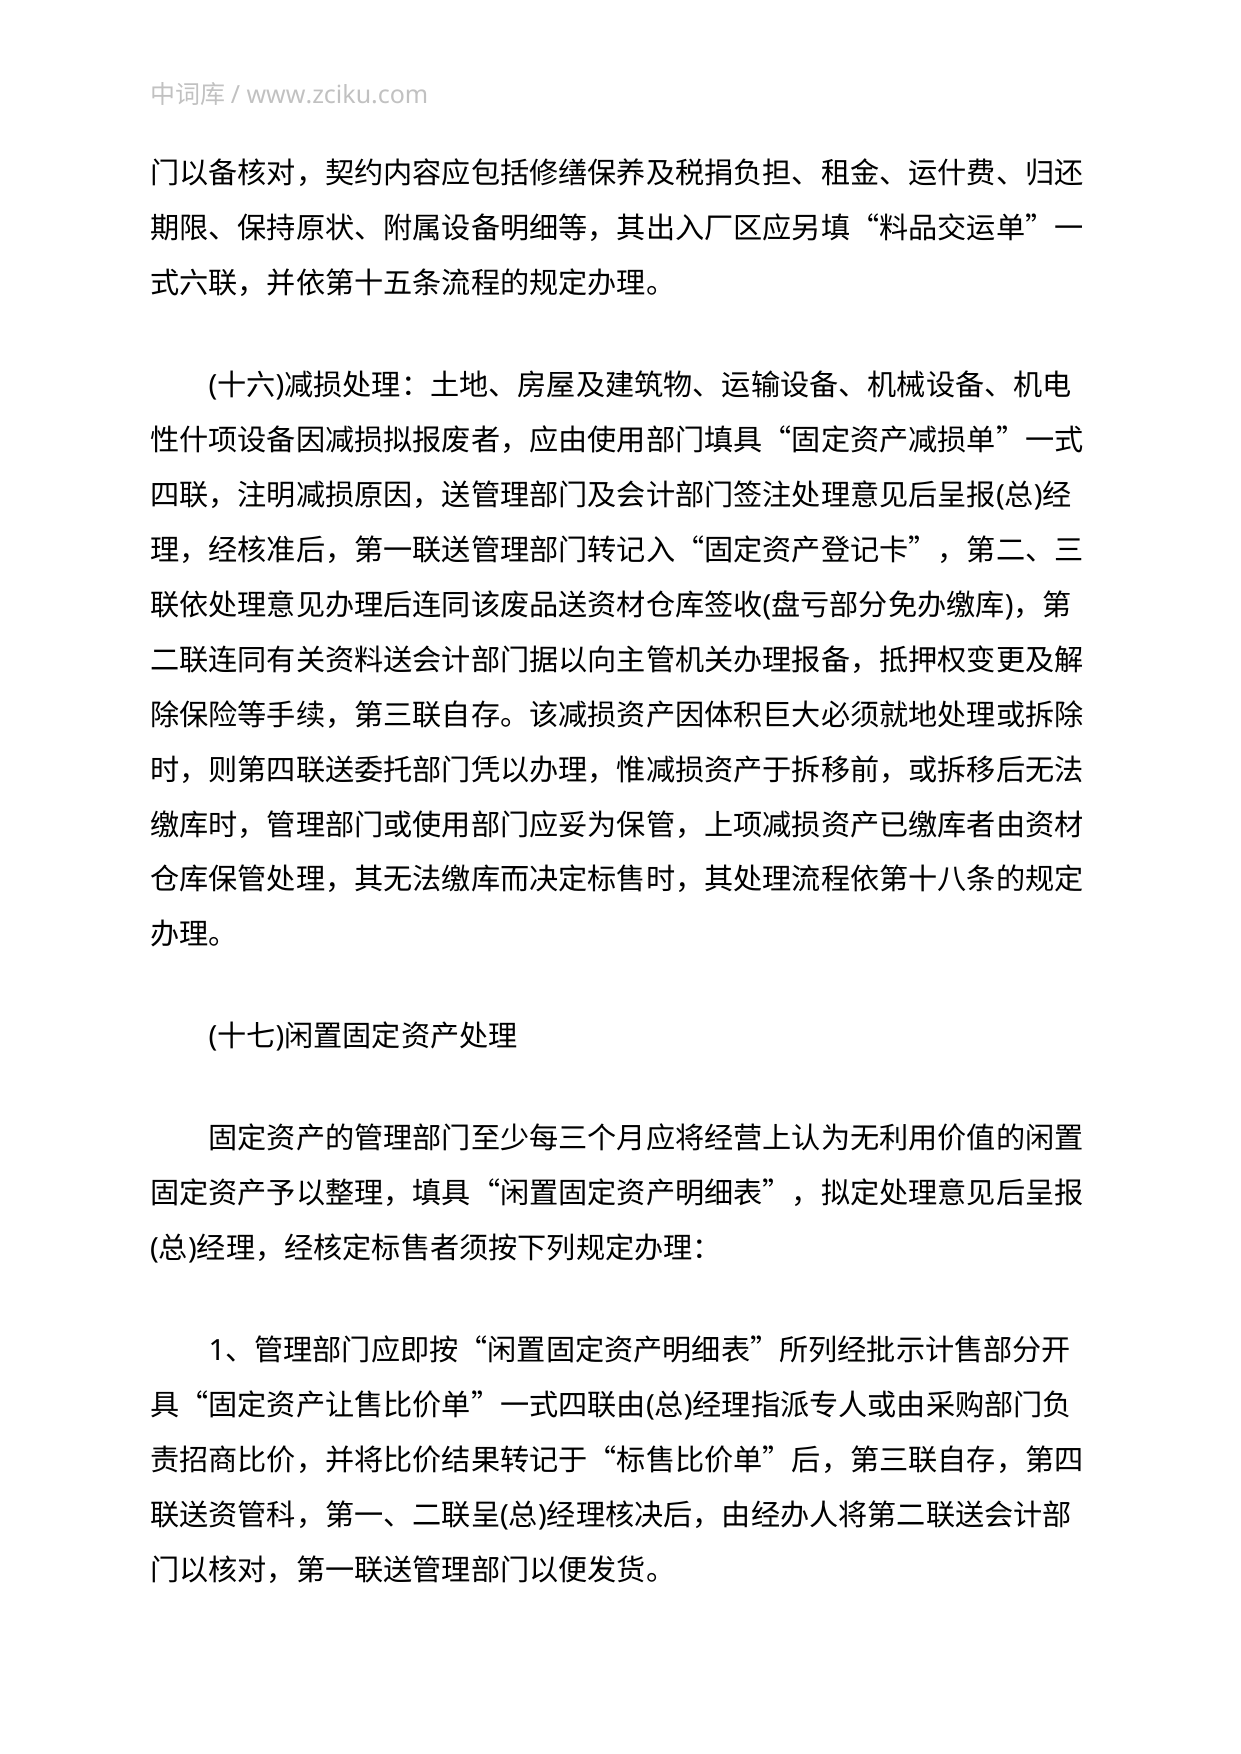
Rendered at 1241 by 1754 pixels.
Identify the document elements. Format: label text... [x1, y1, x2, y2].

text (十六)减损处理：土地、房屋及建筑物、运输设备、机械设备、机电性什项设备因减损拟报废者，应由使用部门填具“固定资产减损单”一式四联，注明减损原因，送管理部门及会计部门签注处理意见后呈报(总)经理，经核准后，第一联送管理部门转记入“固定资产登记卡”，第二、三联依处理意见办理后连同该废品送资材仓库签收(盘亏部分免办缴库)，第二联连同有关资料送会计部门据以向主管机关办理报备，抵押权变更及解除保险等手续，第三联自存。该减损资产因体积巨大必须就地处理或拆除时，则第四联送委托部门凭以办理，惟减损资产于拆移前，或拆移后无法缴库时，管理部门或使用部门应妥为保管，上项减损资产已缴库者由资材仓库保管处理，其无法缴库而决定标售时，其处理流程依第十八条的规定办理。 [150, 362, 1090, 953]
text (十七)闲置固定资产处理 [150, 1013, 1090, 1055]
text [150, 150, 1090, 302]
text 1、管理部门应即按“闲置固定资产明细表”所列经批示计售部分开具“固定资产让售比价单”一式四联由(总)经理指派专人或由采购部门负责招商比价，并将比价结果转记于“标售比价单”后，第三联自存，第四联送资管科，第一、二联呈(总)经理核决后，由经办人将第二联送会计部门以核对，第一联送管理部门以便发货。 [150, 1326, 1090, 1588]
text 固定资产的管理部门至少每三个月应将经营上认为无利用价值的闲置固定资产予以整理，填具“闲置固定资产明细表”，拟定处理意见后呈报(总)经理，经核定标售者须按下列规定办理： [150, 1114, 1090, 1267]
